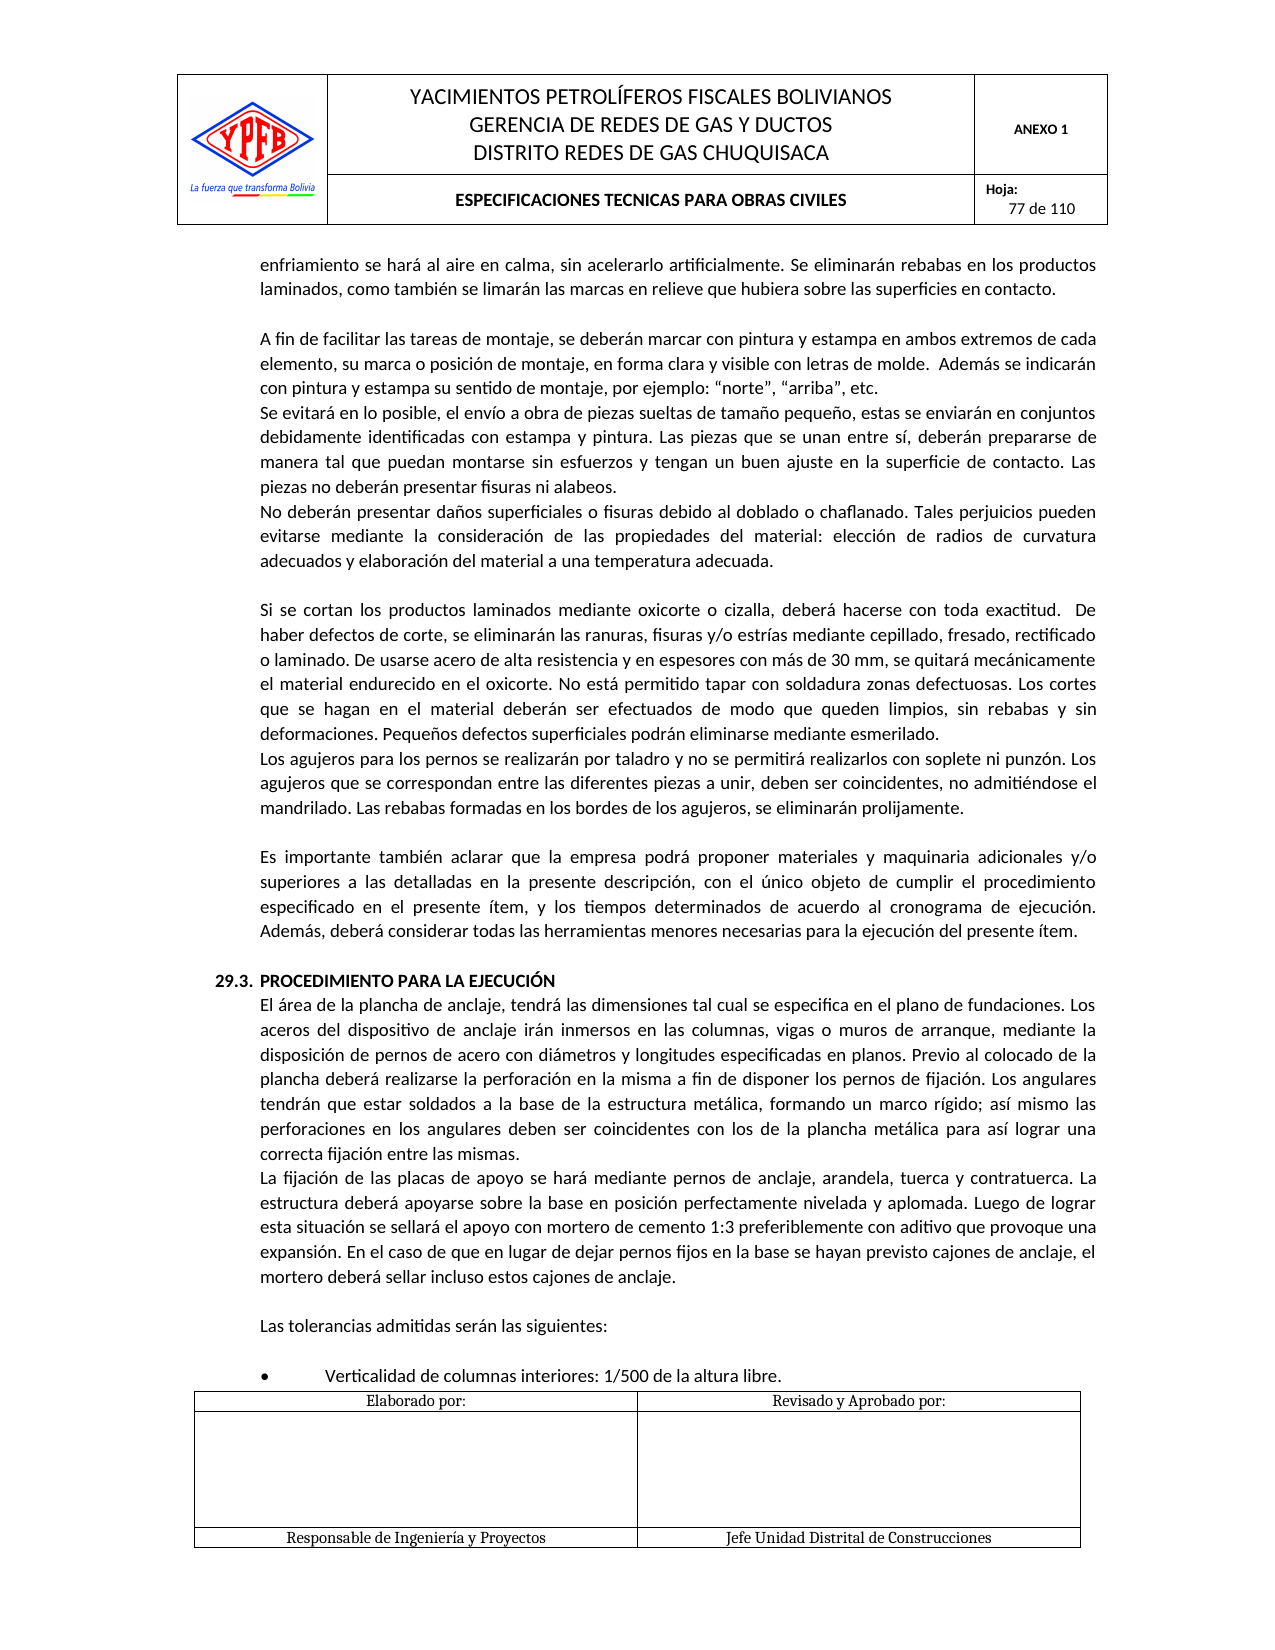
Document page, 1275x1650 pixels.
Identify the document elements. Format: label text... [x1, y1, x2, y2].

list Las tolerancias admitidas serán las siguientes: [260, 1314, 1098, 1337]
list Se evitará en lo posible, el envío a obra de piezas sueltas de tamaño pequeño, estas se enviarán en conjuntos debidamente identificadas con estampa y pintura. Las piezas que se unan entre sí, deberán prepararse de manera tal que puedan montarse sin esfuerzos y tengan un buen ajuste en la superficie de contacto. Las piezas no deberán presentar fisuras ni alabeos. [260, 401, 1098, 498]
list Los agujeros para los pernos se realizarán por taladro y no se permitirá realizarlos con soplete ni punzón. Los agujeros que se correspondan entre las diferentes piezas a unir, deben ser coincidentes, no admitiéndose el mandrilado. Las rebabas formadas en los bordes de los agujeros, se eliminarán prolijamente. [260, 747, 1098, 819]
picture [188, 97, 316, 202]
list La fijación de las placas de apoyo se hará mediante pernos de anclaje, arandela, tuerca y contratuerca. La estructura deberá apoyarse sobre la base en posición perfectamente nivelada y aplomada. Luego de lograr esta situación se sellará el apoyo con mortero de cemento 1:3 preferiblemente con aditivo que provoque una expansión. En el caso de que en lugar de dejar pernos fijos en la base se hayan previsto cajones de anclaje, el mortero deberá sellar incluso estos cajones de anclaje. [260, 1166, 1098, 1288]
list Es importante también aclarar que la empresa podrá proponer materiales y maquinaria adicionales y/o superiores a las detalladas en la presente descripción, con el único objeto de cumplir el procedimiento especificado en el presente ítem, y los tiempos determinados de acuerdo al cronograma de ejecución. Además, deberá considerar todas las herramientas menores necesarias para la ejecución del presente ítem. [260, 845, 1098, 942]
list Si se cortan los productos laminados mediante oxicorte o cizalla, deberá hacerse con toda exactitud. De haber defectos de corte, se eliminarán las ranuras, fisuras y/o estrías mediante cepillado, fresado, rectificado o laminado. De usarse acero de alta resistencia y en espesores con más de 30 mm, se quitará mecánicamente el material endurecido en el oxicorte. No está permitido tapar con soldadura zonas defectuosas. Los cortes que se hagan en el material deberán ser efectuados de modo que queden limpios, sin rebabas y sin deformaciones. Pequeños defectos superficiales podrán eliminarse mediante esmerilado. [260, 598, 1098, 745]
list PROCEDIMIENTO PARA LA EJECUCIÓN [215, 969, 1098, 992]
list A fin de facilitar las tareas de montaje, se deberán marcar con pintura y estampa en ambos extremos de cada elemento, su marca o posición de montaje, en forma clara y visible con letras de molde. Además se indicarán con pintura y estampa su sentido de montaje, por ejemplo: “norte”, “arriba”, etc. [260, 327, 1098, 399]
list No deberán presentar daños superficiales o fisuras debido al doblado o chaflanado. Tales perjuicios pueden evitarse mediante la consideración de las propiedades del material: elección de radios de curvatura adecuados y elaboración del material a una temperatura adecuada. [260, 500, 1098, 572]
list • Verticalidad de columnas interiores: 1/500 de la altura libre. [260, 1364, 1098, 1387]
list El área de la plancha de anclaje, tendrá las dimensiones tal cual se especifica en el plano de fundaciones. Los aceros del dispositivo de anclaje irán inmersos en las columnas, vigas o muros de arranque, mediante la disposición de pernos de acero con diámetros y longitudes especificadas en planos. Previo al colocado de la plancha deberá realizarse la perforación en la misma a fin de disponer los pernos de fijación. Los angulares tendrán que estar soldados a la base de la estructura metálica, formando un marco rígido; así mismo las perforaciones en los angulares deben ser coincidentes con los de la plancha metálica para así lograr una correcta fijación entre las mismas. [260, 993, 1098, 1164]
